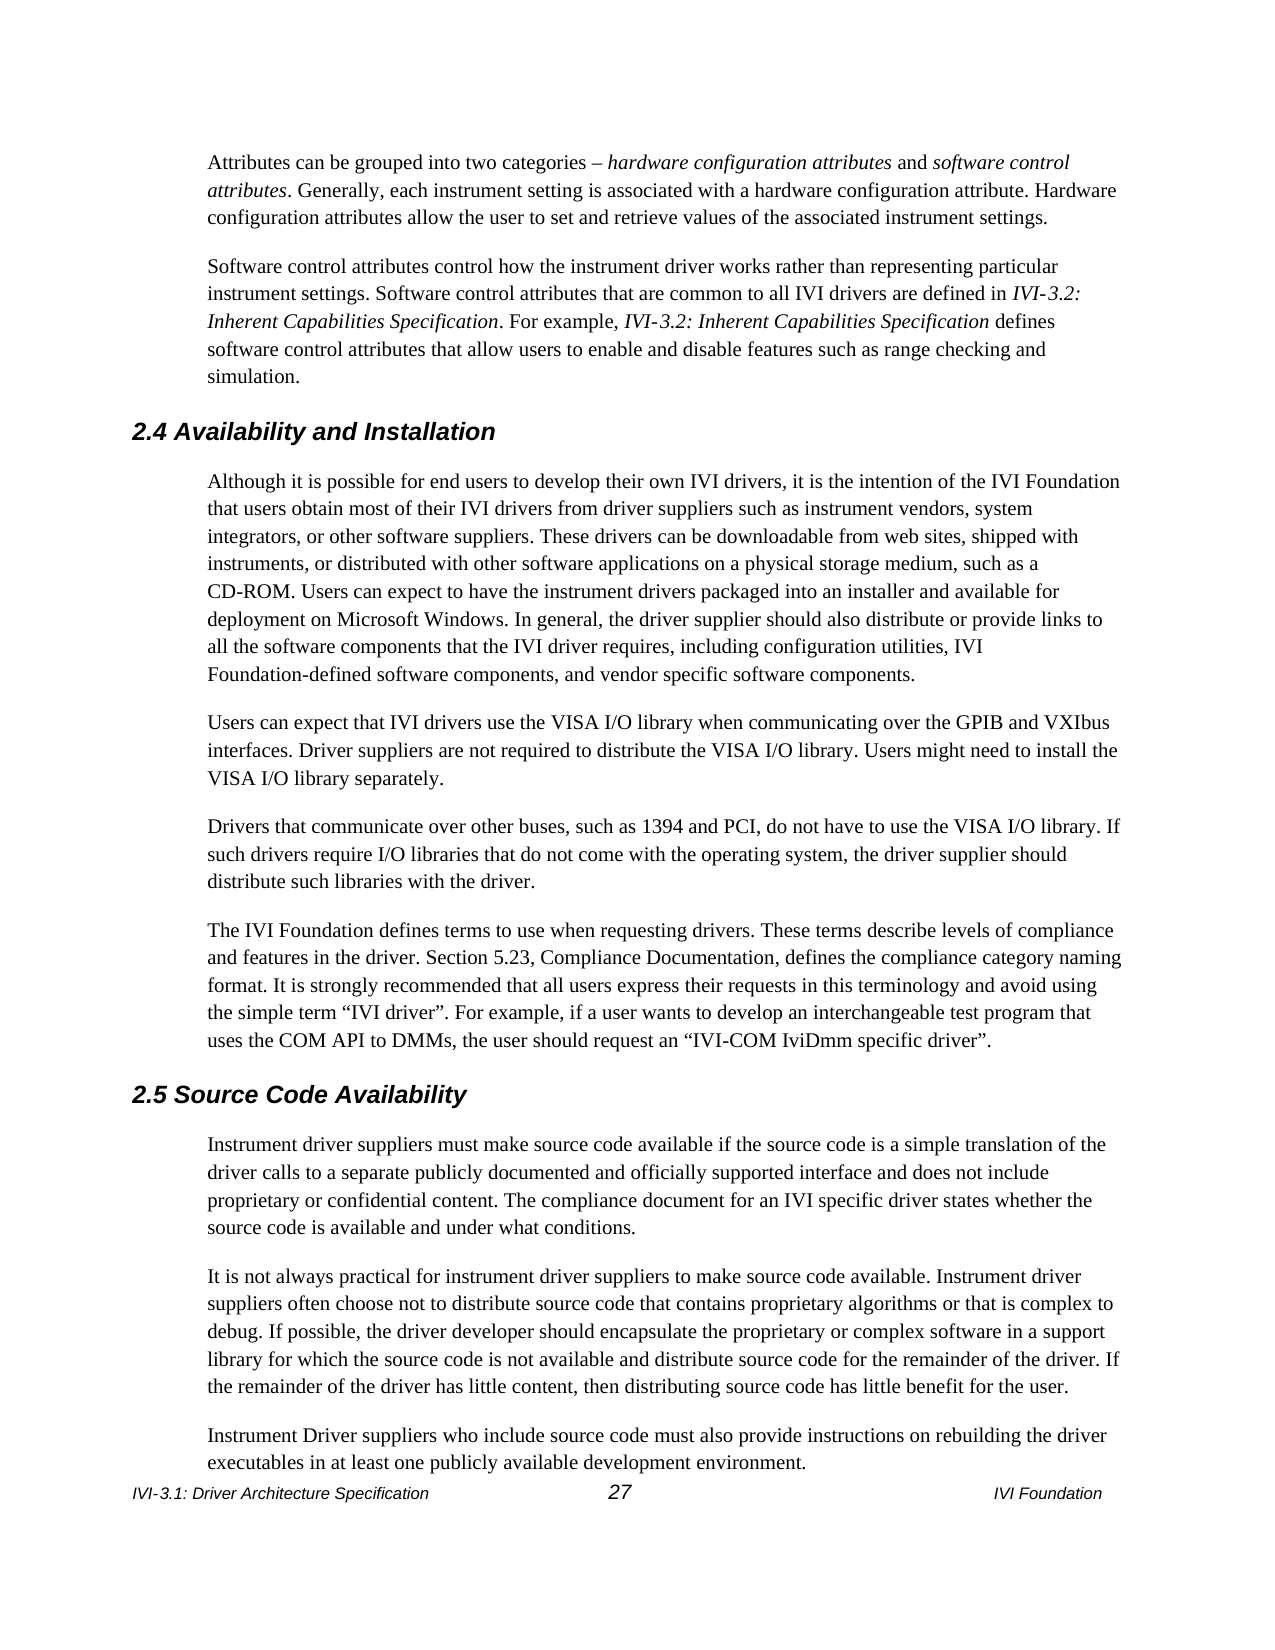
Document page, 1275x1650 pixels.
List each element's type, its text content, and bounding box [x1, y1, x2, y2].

text Users can expect that IVI drivers use the VISA I/O library when communicating over the GPIB and VXIbus interfaces. Driver suppliers are not required to distribute the VISA I/O library. Users might need to install the VISA I/O library separately. [207, 710, 1125, 789]
text Drivers that communicate over other buses, such as 1394 and PCI, do not have to use the VISA I/O library. If such drivers require I/O libraries that do not come with the operating system, the driver supplier should distribute such libraries with the driver. [207, 814, 1125, 893]
text Attributes can be grouped into two categories – hardware configuration attributes and software control attributes. Generally, each instrument setting is associated with a hardware configuration attribute. Hardware configuration attributes allow the user to set and retrieve values of the associated instrument settings. [207, 150, 1125, 229]
text Instrument Driver suppliers who include source code must also provide instructions on rebuilding the driver executables in at least one publicly available development environment. [207, 1422, 1125, 1474]
text The IVI Foundation defines terms to use when requesting drivers. These terms describe levels of compliance and features in the driver. Section 5.22, Compliance Documentation, defines the compliance category naming format. It is strongly recommended that all users express their requests in this terminology and avoid using the simple term “IVI driver”. For example, if a user wants to develop an interchangeable test program that uses the COM API to DMMs, the user should request an “IVI-COM IviDmm specific driver”. [207, 917, 1125, 1052]
text Instrument driver suppliers must make source code available if the source code is a simple translation of the driver calls to a separate publicly documented and officially supported interface and does not include proprietary or confidential content. The compliance document for an IVI specific driver states whether the source code is available and under what conditions. [207, 1132, 1125, 1239]
text Although it is possible for end users to develop their own IVI drivers, it is the intention of the IVI Foundation that users obtain most of their IVI drivers from driver suppliers such as instrument vendors, system integrators, or other software suppliers. These drivers can be downloadable from web sites, shipped with instruments, or distributed with other software applications on a physical storage medium, such as a CD-ROM. Users can expect to have the instrument drivers packaged into an installer and available for deployment on Microsoft Windows. In general, the driver supplier should also distribute or provide links to all the software components that the IVI driver requires, including configuration utilities, IVI Foundation-defined software components, and vendor specific software components. [207, 468, 1125, 686]
subtitle Source Code Availability [132, 1081, 1125, 1109]
text It is not always practical for instrument driver suppliers to make source code available. Instrument driver suppliers often choose not to distribute source code that contains proprietary algorithms or that is complex to debug. If possible, the driver developer should encapsulate the proprietary or complex software in a support library for which the source code is not available and distribute source code for the remainder of the driver. If the remainder of the driver has little content, then distributing source code has little benefit for the user. [207, 1264, 1125, 1398]
text Software control attributes control how the instrument driver works rather than representing particular instrument settings. Software control attributes that are common to all IVI drivers are defined in IVI-3.2: Inherent Capabilities Specification. For example, IVI-3.2: Inherent Capabilities Specification defines software control attributes that allow users to enable and disable features such as range checking and simulation. [207, 254, 1125, 388]
subtitle Availability and Installation [132, 417, 1125, 445]
